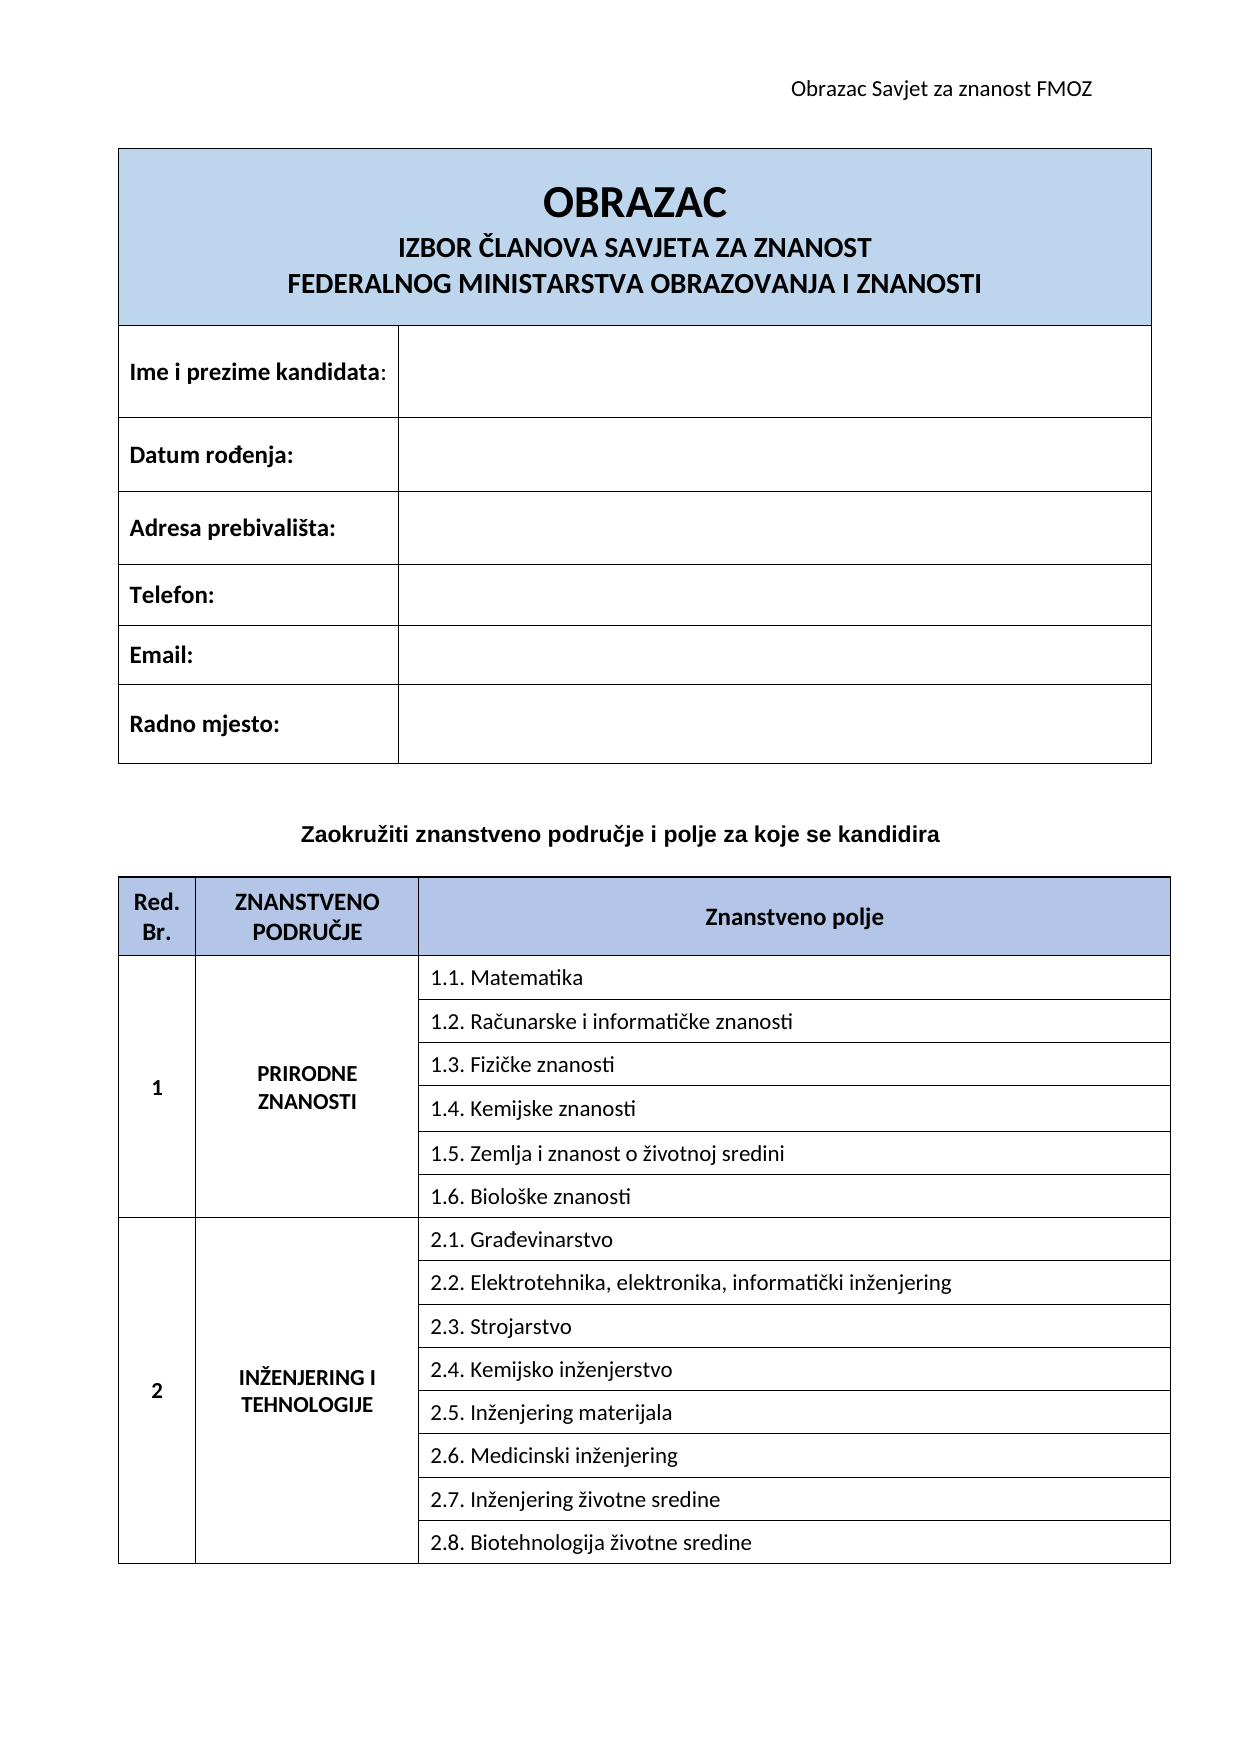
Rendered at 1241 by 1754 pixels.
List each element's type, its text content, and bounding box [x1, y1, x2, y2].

table_cell Radno mjesto: [119, 685, 398, 763]
table_cell 2.8. Biotehnologija životne sredine [419, 1521, 1170, 1563]
table_header ZNANSTVENO PODRUČJE [196, 878, 418, 955]
table_cell 2.5. Inženjering materijala [419, 1391, 1170, 1433]
table_header Red. Br. [119, 878, 195, 955]
table_cell 2.1. Građevinarstvo [419, 1218, 1170, 1260]
table_cell Email: [119, 626, 398, 683]
table_cell [399, 685, 1151, 763]
table_cell 2.2. Elektrotehnika, elektronika, informatički inženjering [419, 1261, 1170, 1304]
table_cell 2 [119, 1218, 195, 1563]
table_cell 2.3. Strojarstvo [419, 1305, 1170, 1347]
table_cell [399, 492, 1151, 564]
table_cell PRIRODNE ZNANOSTI [196, 956, 418, 1217]
table_cell 2.7. Inženjering životne sredine [419, 1478, 1170, 1520]
table_cell Telefon: [119, 565, 398, 625]
table_cell [399, 326, 1151, 417]
table_cell 1 [119, 956, 195, 1217]
table_cell 1.6. Biološke znanosti [419, 1175, 1170, 1217]
table_cell 1.1. Matematika [419, 956, 1170, 999]
table_cell [399, 418, 1151, 491]
table_cell 1.4. Kemijske znanosti [419, 1086, 1170, 1131]
table_header Znanstveno polje [419, 878, 1170, 955]
table_cell INŽENJERING I TEHNOLOGIJE [196, 1218, 418, 1563]
table_cell 2.4. Kemijsko inženjerstvo [419, 1348, 1170, 1390]
table_cell 2.6. Medicinski inženjering [419, 1434, 1170, 1477]
table_cell 1.2. Računarske i informatičke znanosti [419, 1000, 1170, 1042]
table_cell Adresa prebivališta: [119, 492, 398, 564]
table_cell Datum rođenja: [119, 418, 398, 491]
table_cell [399, 626, 1151, 683]
table_cell 1.3. Fizičke znanosti [419, 1043, 1170, 1085]
text Zaokružiti znanstveno područje i polje za koje se kandidira [148, 821, 1092, 848]
table_cell 1.5. Zemlja i znanost o životnoj sredini [419, 1132, 1170, 1174]
table_cell Ime i prezime kandidata: [119, 326, 398, 417]
table_cell [399, 565, 1151, 625]
table_header OBRAZAC IZBOR ČLANOVA SAVJETA ZA ZNANOST FEDERALNOG MINISTARSTVA OBRAZOVANJA I ZNANOSTI [119, 149, 1151, 325]
